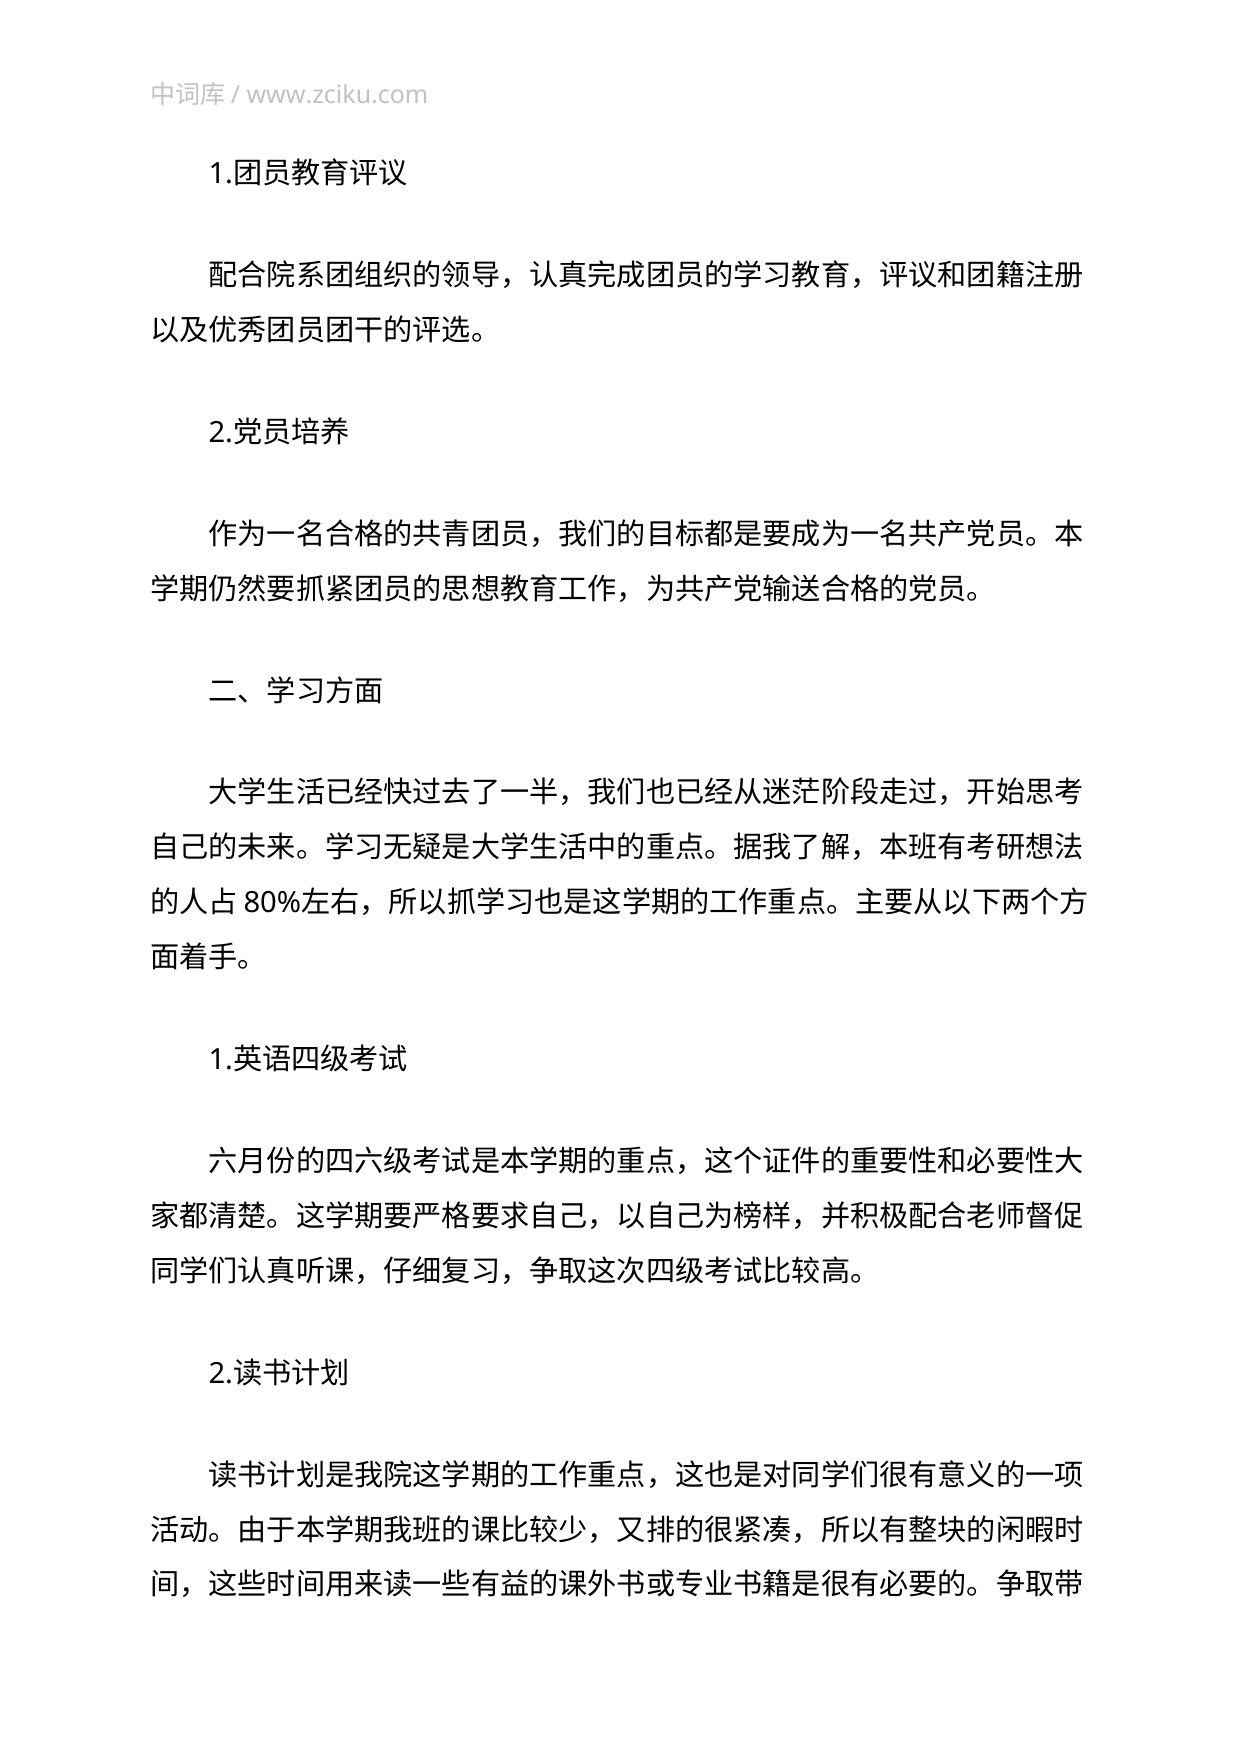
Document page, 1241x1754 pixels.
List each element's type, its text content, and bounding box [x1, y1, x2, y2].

text 2.读书计划 [150, 1349, 1090, 1392]
text 大学生活已经快过去了一半，我们也已经从迷茫阶段走过，开始思考自己的未来。学习无疑是大学生活中的重点。据我了解，本班有考研想法的人占80%左右，所以抓学习也是这学期的工作重点。主要从以下两个方面着手。 [150, 769, 1090, 976]
text 二、学习方面 [150, 667, 1090, 709]
text 1.团员教育评议 [150, 150, 1090, 192]
text 配合院系团组织的领导，认真完成团员的学习教育，评议和团籍注册以及优秀团员团干的评选。 [150, 252, 1090, 349]
text 六月份的四六级考试是本学期的重点，这个证件的重要性和必要性大家都清楚。这学期要严格要求自己，以自己为榜样，并积极配合老师督促同学们认真听课，仔细复习，争取这次四级考试比较高。 [150, 1138, 1090, 1290]
text 作为一名合格的共青团员，我们的目标都是要成为一名共产党员。本学期仍然要抓紧团员的思想教育工作，为共产党输送合格的党员。 [150, 511, 1090, 608]
text 2.党员培养 [150, 409, 1090, 451]
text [150, 1451, 1090, 1603]
text 1.英语四级考试 [150, 1036, 1090, 1078]
